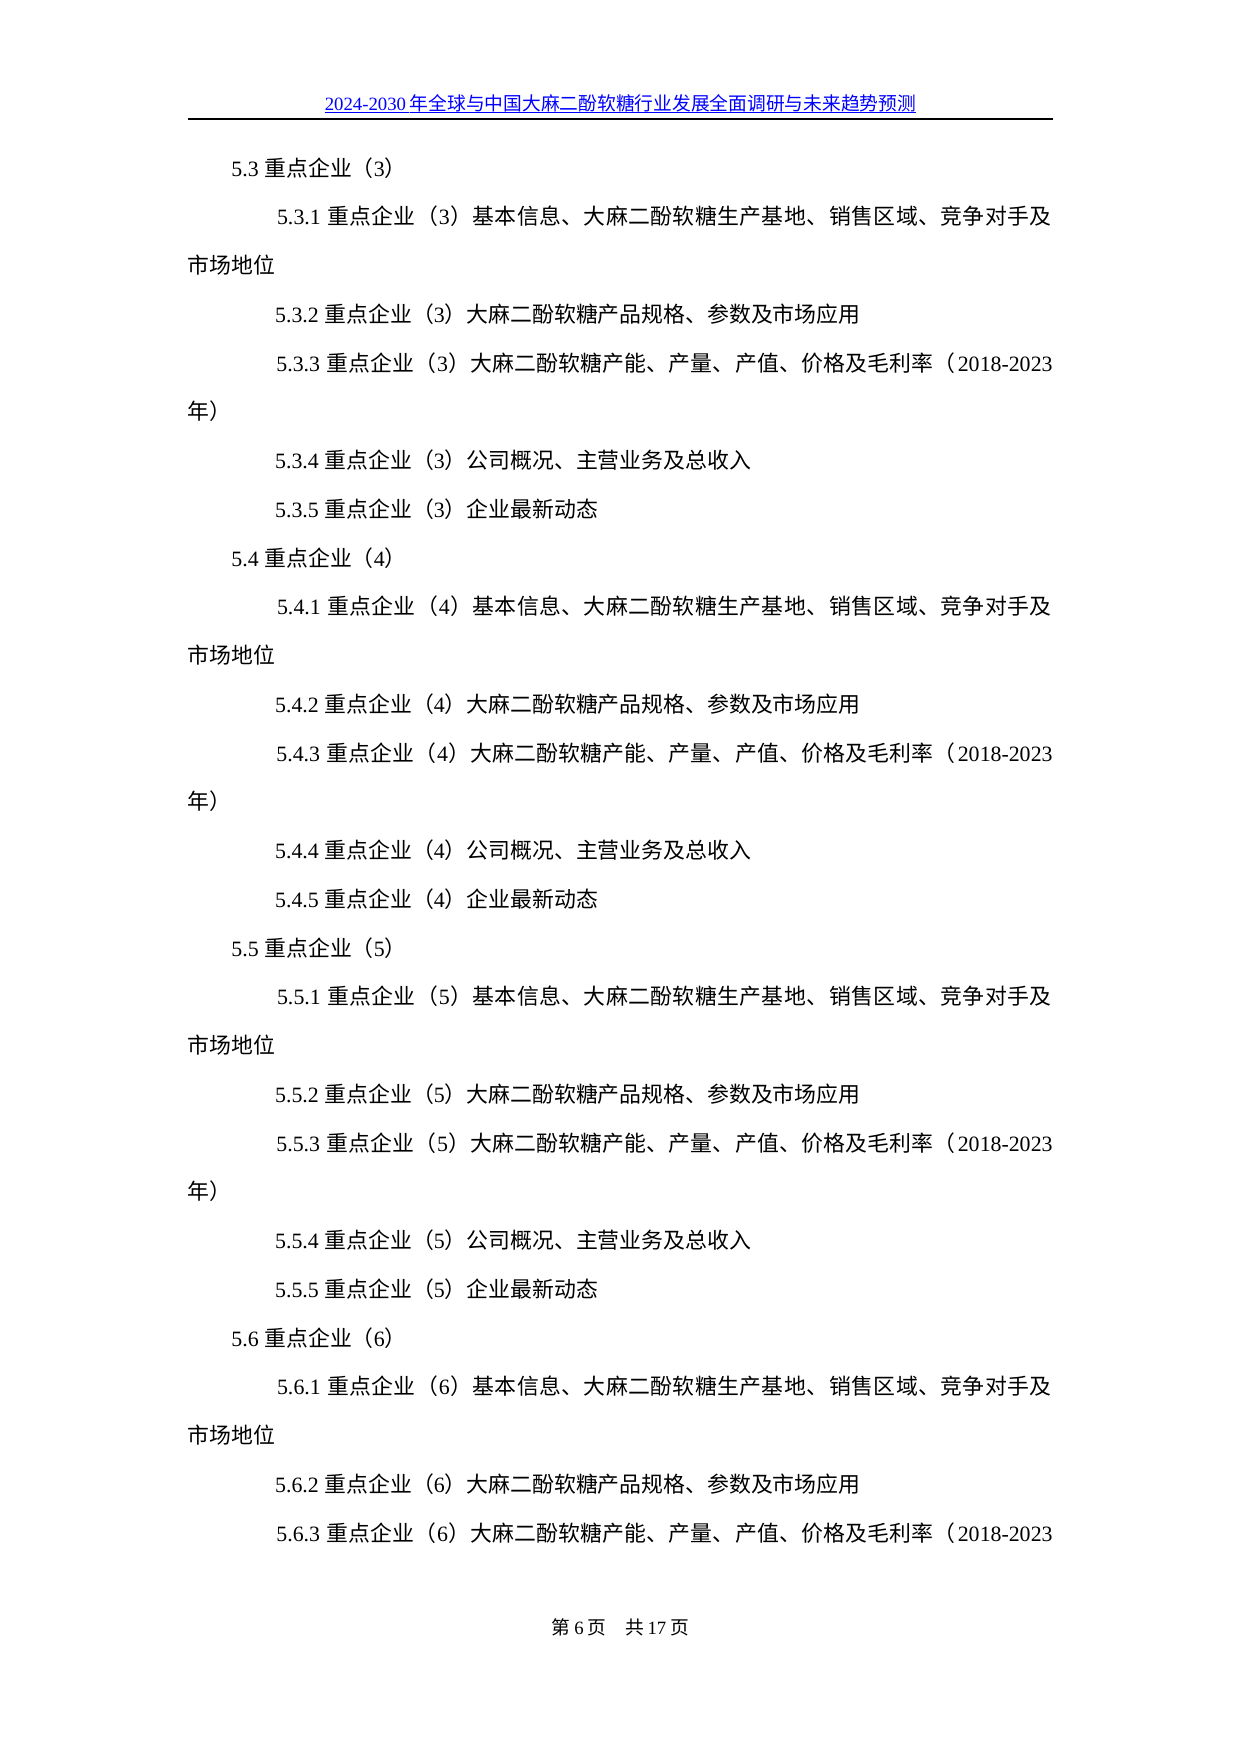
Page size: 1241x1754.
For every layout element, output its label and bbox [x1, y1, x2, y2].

text [187, 150, 1053, 1548]
